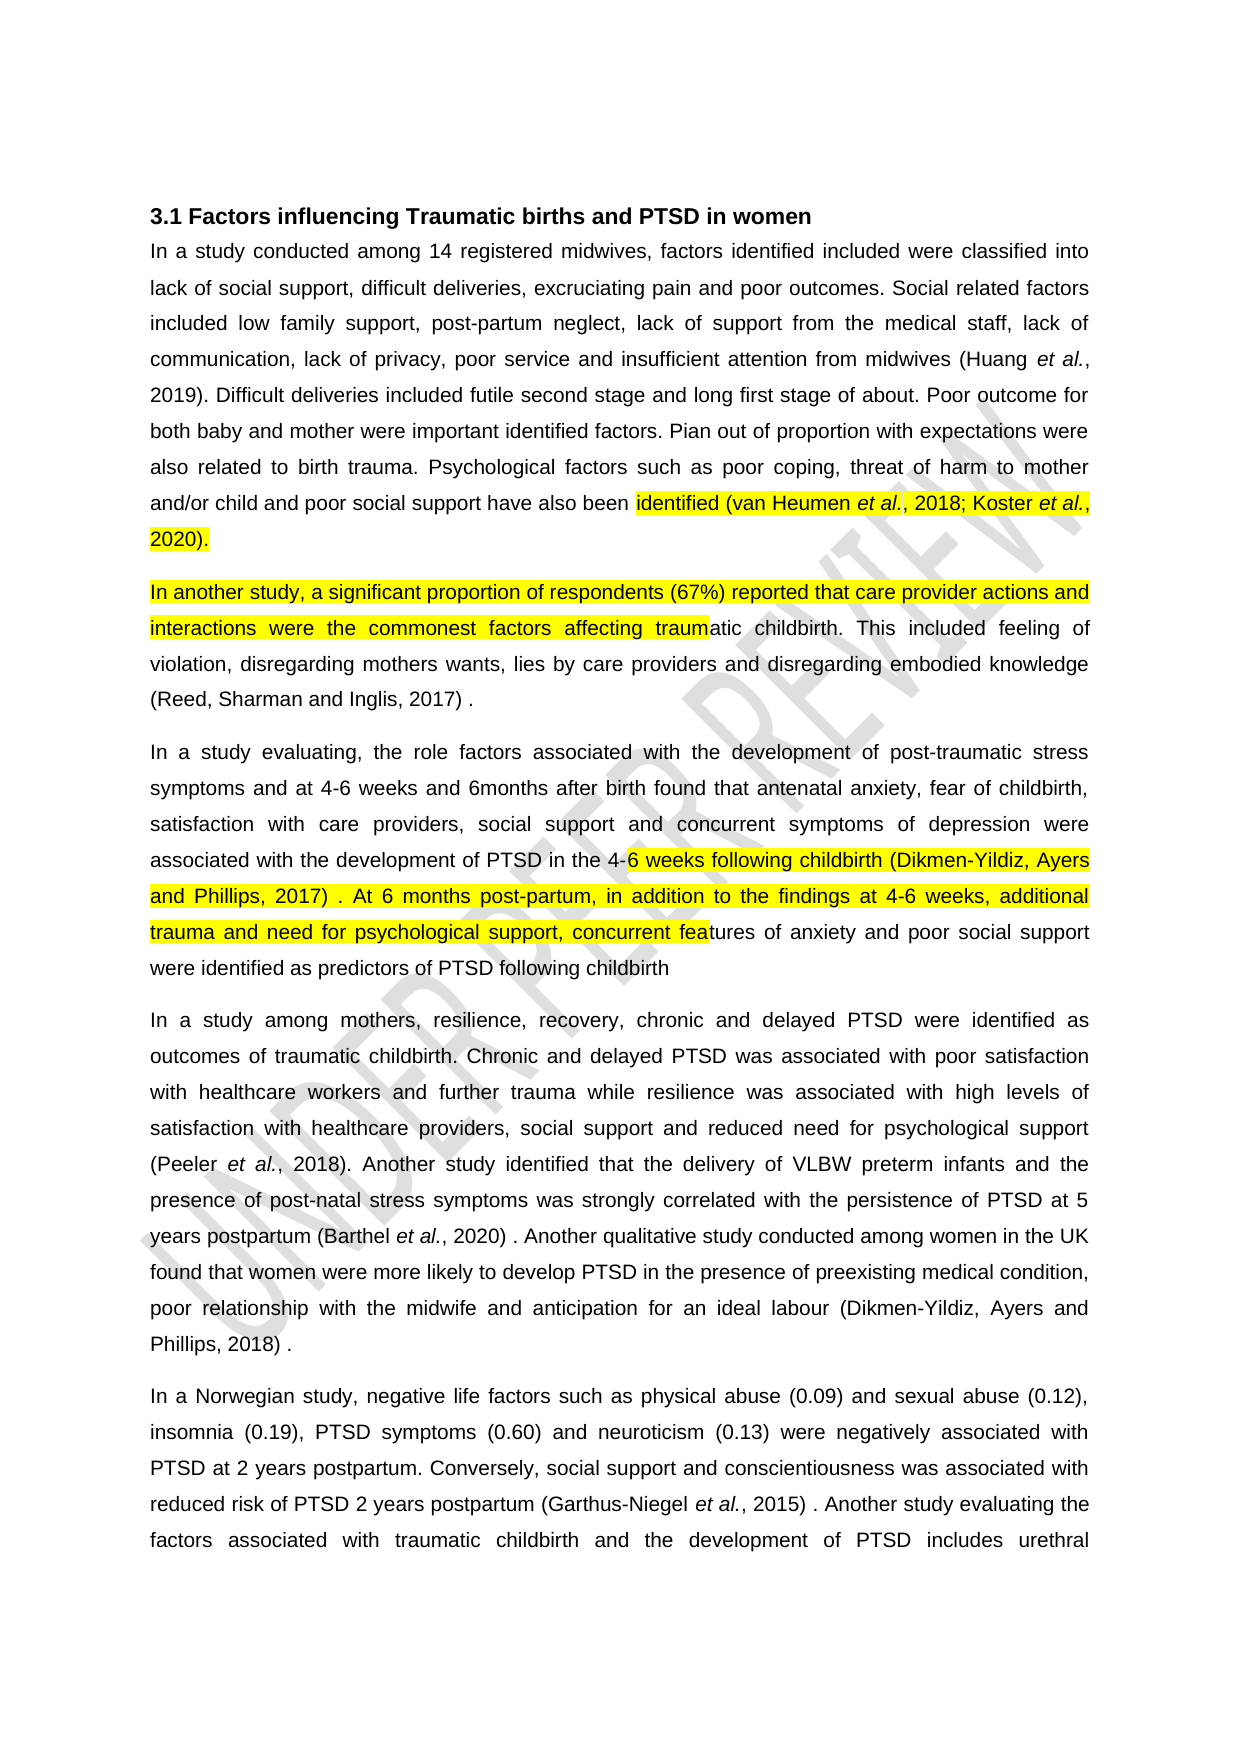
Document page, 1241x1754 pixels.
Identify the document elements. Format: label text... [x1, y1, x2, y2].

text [150, 1384, 1090, 1552]
text In a study conducted among 14 registered midwives, factors identified included were classified into lack of social support, difficult deliveries, excruciating pain and poor outcomes. Social related factors included low family support, post-partum neglect, lack of support from the medical staff, lack of communication, lack of privacy, poor service and insufficient attention from midwives (Huang et al., 2019). Difficult deliveries included futile second stage and long first stage of about. Poor outcome for both baby and mother were important identified factors. Pian out of proportion with expectations were also related to birth trauma. Psychological factors such as poor coping, threat of harm to mother and/or child and poor social support have also been identified (van Heumen et al., 2018; Koster et al., 2020). [150, 239, 1090, 551]
subtitle 3.1 Factors influencing Traumatic births and PTSD in women [150, 203, 1090, 229]
text In another study, a significant proportion of respondents (67%) reported that care provider actions and interactions were the commonest factors affecting traumatic childbirth. This included feeling of violation, disregarding mothers wants, lies by care providers and disregarding embodied knowledge (Reed, Sharman and Inglis, 2017) . [150, 603, 1090, 711]
text In a study evaluating, the role factors associated with the development of post-traumatic stress symptoms and at 4-6 weeks and 6months after birth found that antenatal anxiety, fear of childbirth, satisfaction with care providers, social support and concurrent symptoms of depression were associated with the development of PTSD in the 4-6 weeks following childbirth (Dikmen-Yildiz, Ayers and Phillips, 2017) . At 6 months post-partum, in addition to the findings at 4-6 weeks, additional trauma and need for psychological support, concurrent features of anxiety and poor social support were identified as predictors of PTSD following childbirth [150, 908, 1090, 979]
text In a study evaluating, the role factors associated with the development of post-traumatic stress symptoms and at 4-6 weeks and 6months after birth found that antenatal anxiety, fear of childbirth, satisfaction with care providers, social support and concurrent symptoms of depression were associated with the development of PTSD in the 4-6 weeks following childbirth (Dikmen-Yildiz, Ayers and Phillips, 2017) . At 6 months post-partum, in addition to the findings at 4-6 weeks, additional trauma and need for psychological support, concurrent features of anxiety and poor social support were identified as predictors of PTSD following childbirth [150, 740, 1090, 884]
text In a study among mothers, resilience, recovery, chronic and delayed PTSD were identified as outcomes of traumatic childbirth. Chronic and delayed PTSD was associated with poor satisfaction with healthcare workers and further trauma while resilience was associated with high levels of satisfaction with healthcare providers, social support and reduced need for psychological support (Peeler et al., 2018). Another study identified that the delivery of VLBW preterm infants and the presence of post-natal stress symptoms was strongly correlated with the persistence of PTSD at 5 years postpartum (Barthel et al., 2020) . Another qualitative study conducted among women in the UK found that women were more likely to develop PTSD in the presence of preexisting medical condition, poor relationship with the midwife and anticipation for an ideal labour (Dikmen-Yildiz, Ayers and Phillips, 2018) . [150, 1008, 1090, 1356]
